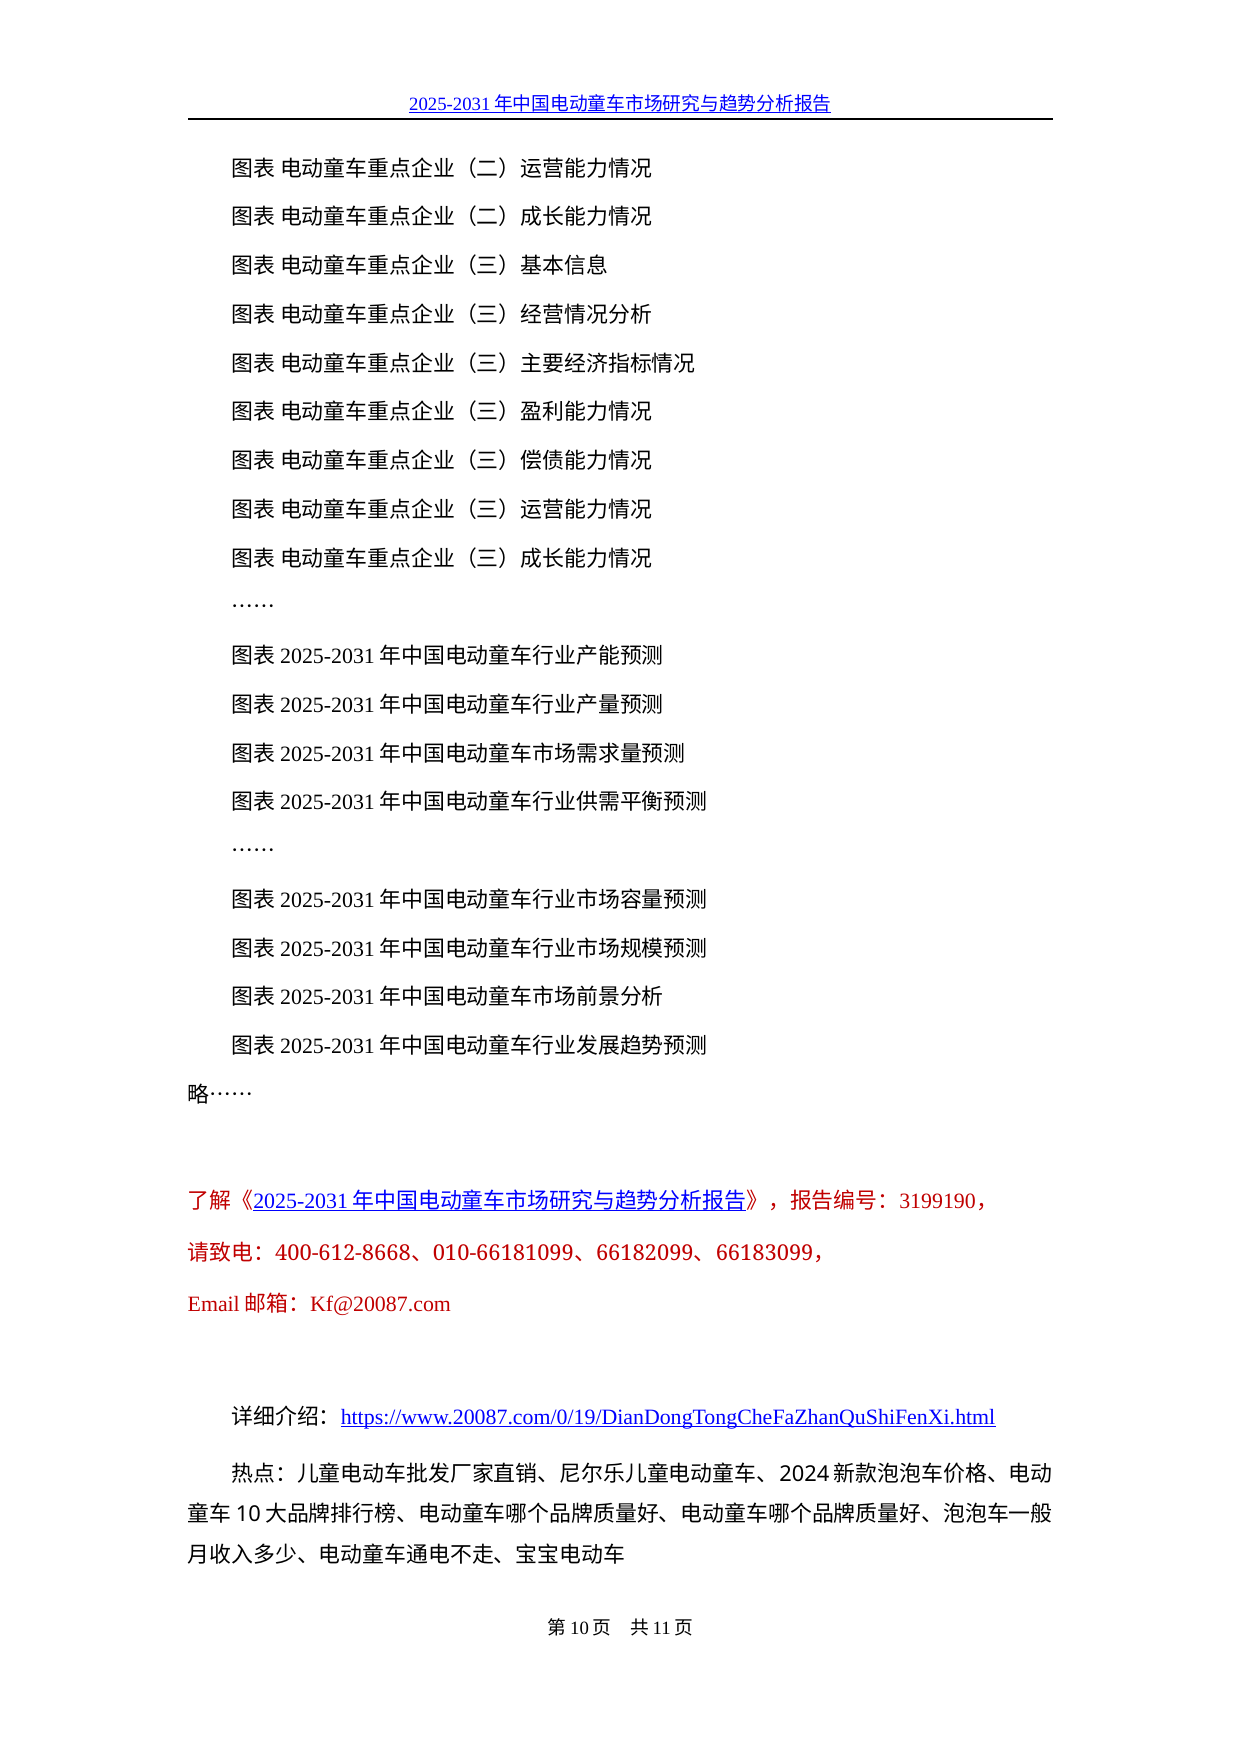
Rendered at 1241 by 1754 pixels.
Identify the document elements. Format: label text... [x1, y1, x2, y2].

text 详细介绍：https://www.20087.com/0/19/DianDongTongCheFaZhanQuShiFenXi.html [187, 1399, 1053, 1431]
text 请致电：400-612-8668、010-66181099、66182099、66183099， [187, 1234, 1053, 1267]
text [187, 150, 1053, 1109]
text Email邮箱：Kf@20087.com [187, 1286, 1053, 1318]
text 了解《2025-2031年中国电动童车市场研究与趋势分析报告》，报告编号：3199190， [187, 1183, 1053, 1215]
text 热点：儿童电动车批发厂家直销、尼尔乐儿童电动童车、2024新款泡泡车价格、电动童车10大品牌排行榜、电动童车哪个品牌质量好、电动童车哪个品牌质量好、泡泡车一般月收入多少、电动童车通电不走、宝宝电动车 [187, 1456, 1053, 1569]
